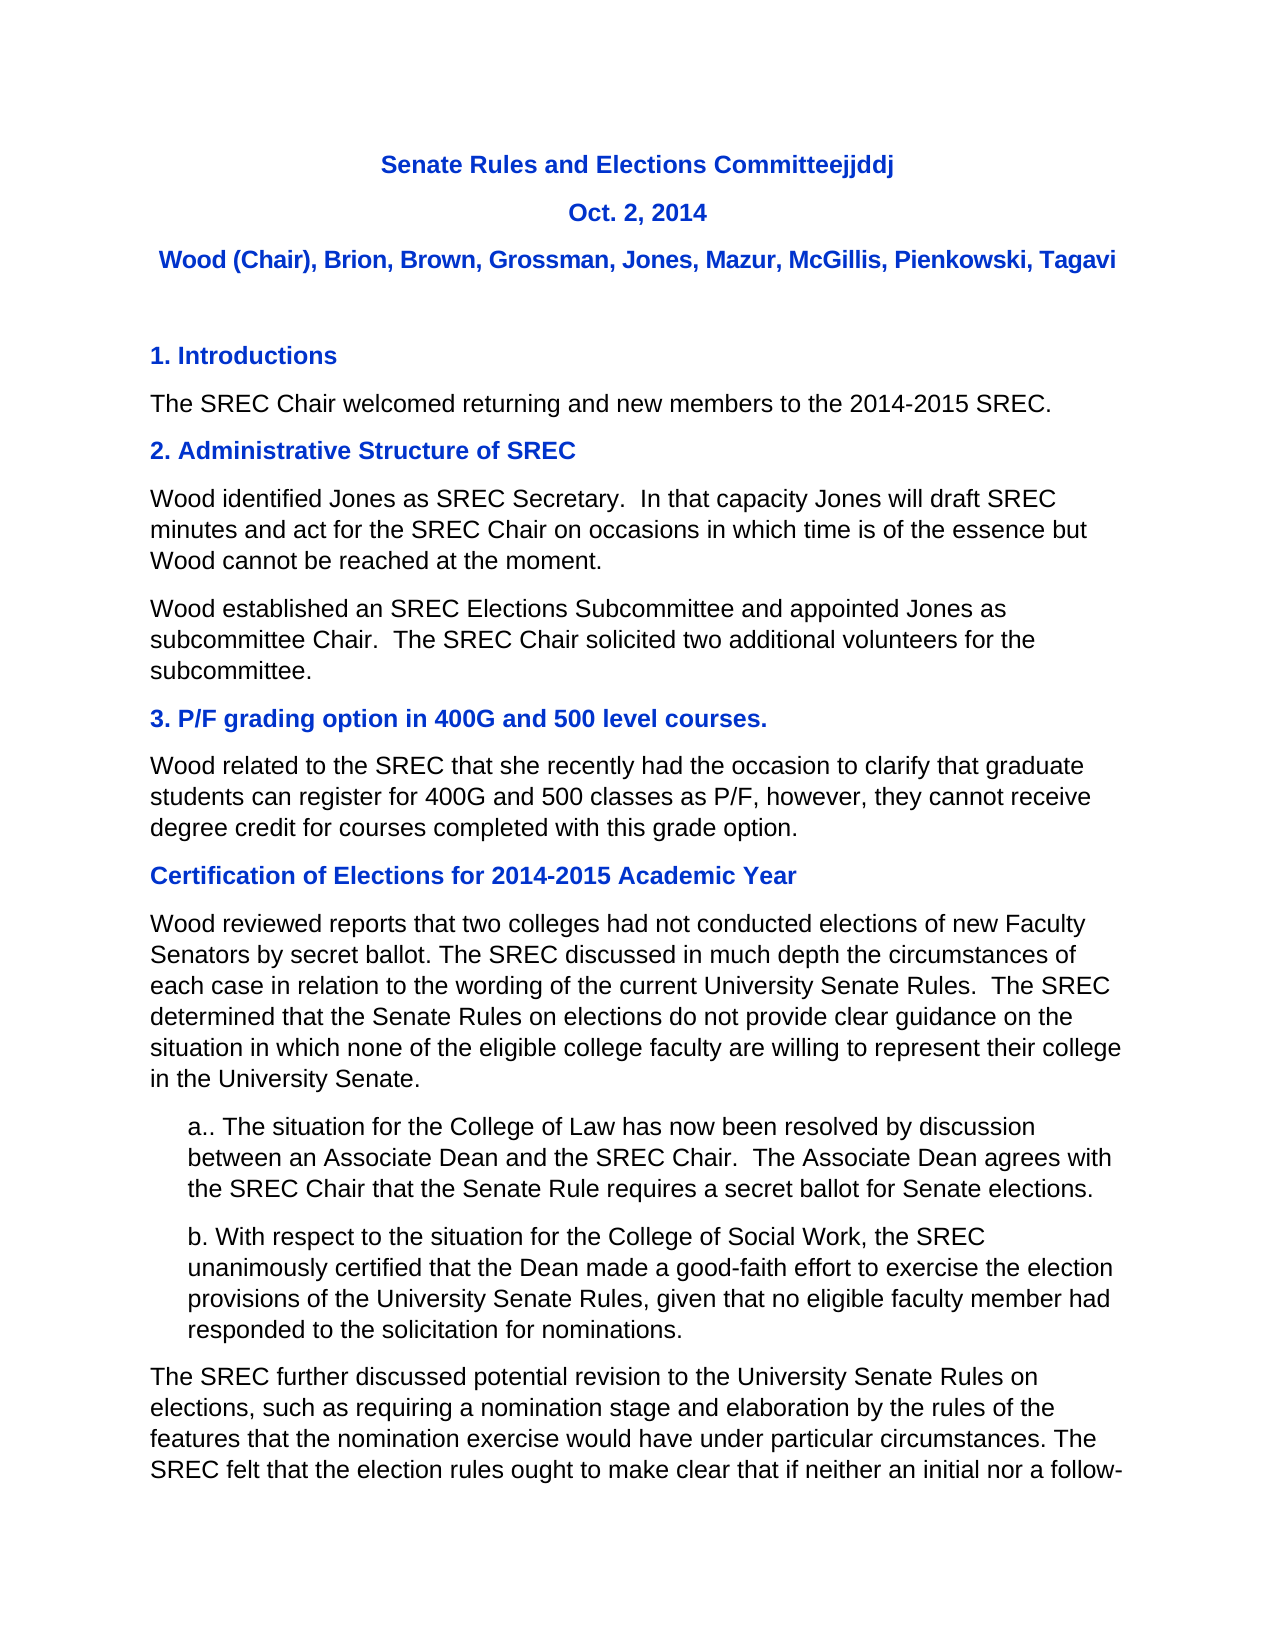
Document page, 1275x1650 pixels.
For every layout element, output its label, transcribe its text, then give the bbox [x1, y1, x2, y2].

text Wood identified Jones as SREC Secretary. In that capacity Jones will draft SREC minutes and act for the SREC Chair on occasions in which time is of the essence but Wood cannot be reached at the moment. [150, 484, 1125, 575]
text Certification of Elections for 2014-2015 Academic Year [150, 861, 1125, 890]
text The SREC Chair welcomed returning and new members to the 2014-2015 SREC. [150, 388, 1125, 417]
text Oct. 2, 2014 [150, 198, 1125, 226]
text Senate Rules and Elections Committeejjddj [150, 150, 1125, 179]
text 3. P/F grading option in 400G and 500 level courses. [150, 703, 1125, 732]
text Wood reviewed reports that two colleges had not conducted elections of new Faculty Senators by secret ballot. The SREC discussed in much depth the circumstances of each case in relation to the wording of the current University Senate Rules. The SREC determined that the Senate Rules on elections do not provide clear guidance on the situation in which none of the eligible college faculty are willing to represent their college in the University Senate. [150, 909, 1125, 1093]
text Wood established an SREC Elections Subcommittee and appointed Jones as subcommittee Chair. The SREC Chair solicited two additional volunteers for the subcommittee. [150, 594, 1125, 684]
text 1. Introductions [150, 341, 1125, 369]
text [150, 1362, 1125, 1484]
text Wood (Chair), Brion, Brown, Grossman, Jones, Mazur, McGillis, Pienkowski, Tagavi [150, 245, 1125, 274]
text b. With respect to the situation for the College of Social Work, the SREC unanimously certified that the Dean made a good-faith effort to exercise the election provisions of the University Senate Rules, given that no eligible faculty member had responded to the solicitation for nominations. [187, 1221, 1125, 1343]
text 2. Administrative Structure of SREC [150, 436, 1125, 465]
text Wood related to the SREC that she recently had the occasion to clarify that graduate students can register for 400G and 500 classes as P/F, however, they cannot receive degree credit for courses completed with this grade option. [150, 751, 1125, 842]
text a.. The situation for the College of Law has now been resolved by discussion between an Associate Dean and the SREC Chair. The Associate Dean agrees with the SREC Chair that the Senate Rule requires a secret ballot for Senate elections. [187, 1112, 1125, 1202]
